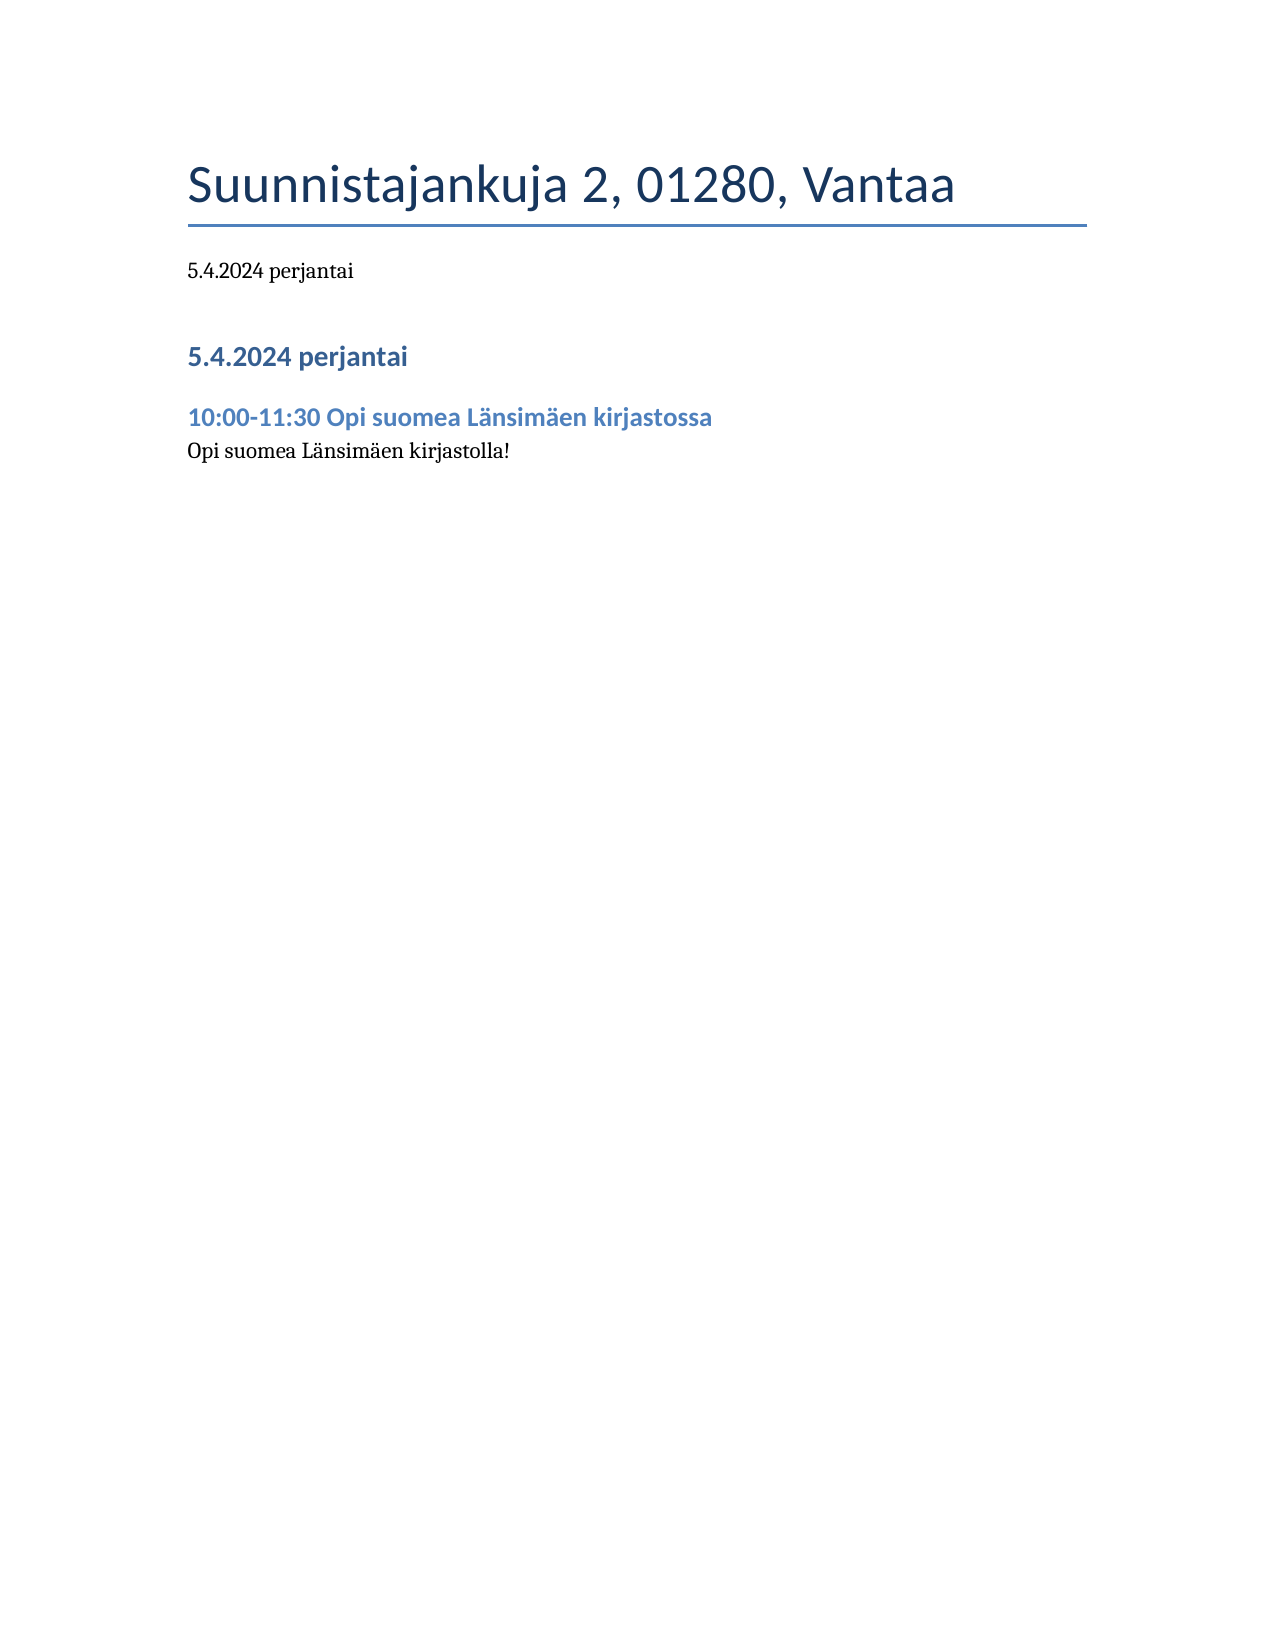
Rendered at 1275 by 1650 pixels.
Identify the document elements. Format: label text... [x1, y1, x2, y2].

text Opi suomea Länsimäen kirjastolla! [187, 438, 1087, 464]
subtitle 10:00-11:30 Opi suomea Länsimäen kirjastossa [187, 400, 1087, 433]
subtitle 5.4.2024 perjantai [187, 338, 1087, 374]
text 5.4.2024 perjantai [187, 258, 1087, 284]
title Suunnistajankuja 2, 01280, Vantaa [187, 150, 1087, 227]
